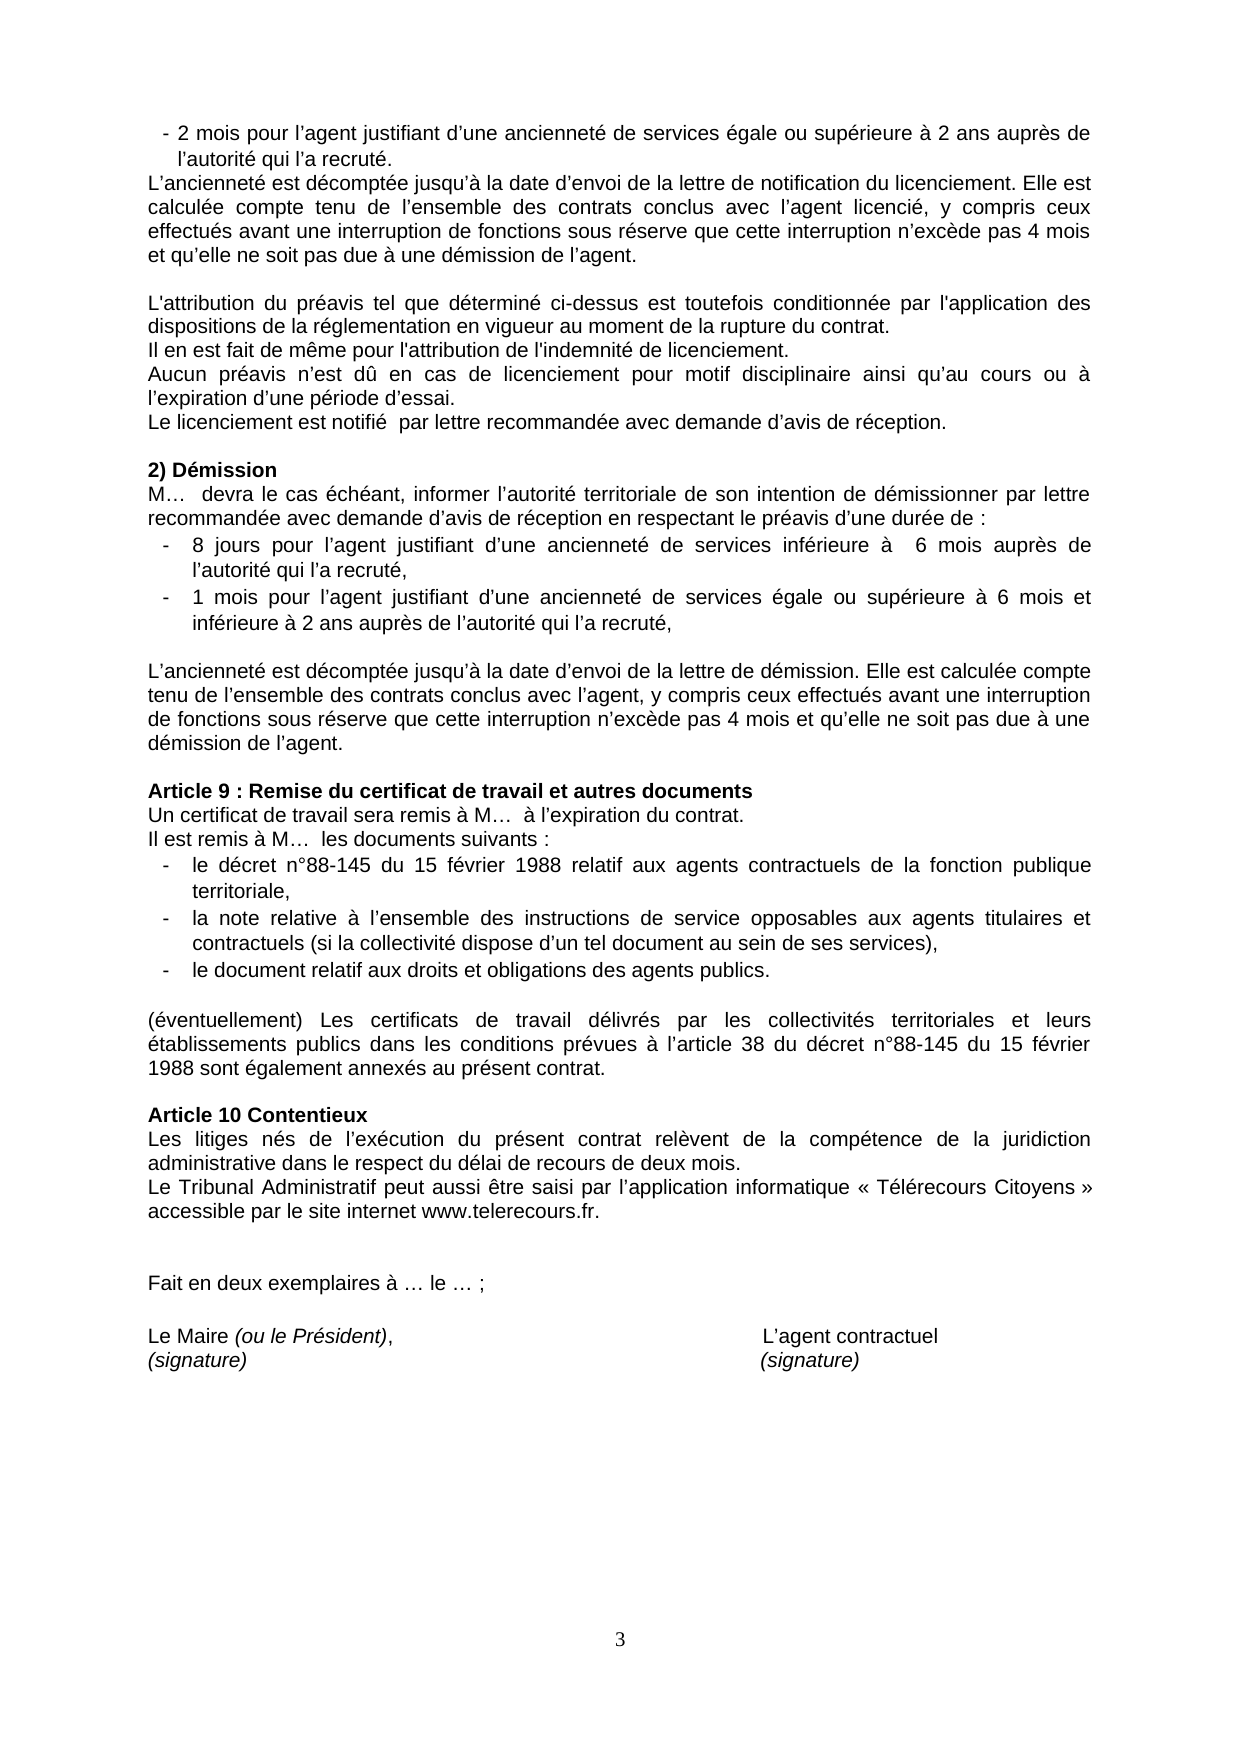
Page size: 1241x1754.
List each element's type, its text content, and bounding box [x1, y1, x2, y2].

text Article 10 Contentieux [148, 1103, 1092, 1127]
list 2 mois pour l’agent justifiant d’une ancienneté de services égale ou supérieure à 2 ans auprès de l’autorité qui l’a recruté. [162, 118, 1092, 171]
text (éventuellement) Les certificats de travail délivrés par les collectivités territoriales et leurs établissements publics dans les conditions prévues à l’article 38 du décret n°88-145 du 15 février 1988 sont également annexés au présent contrat. [148, 1007, 1092, 1079]
text Le Tribunal Administratif peut aussi être saisi par l’application informatique « Télérecours Citoyens » accessible par le site internet www.telerecours.fr. [148, 1175, 1092, 1223]
text Fait en deux exemplaires à … le … ; [148, 1271, 1092, 1295]
text Le licenciement est notifié par lettre recommandée avec demande d’avis de réception. [148, 410, 1092, 434]
list la note relative à l’ensemble des instructions de service opposables aux agents titulaires et contractuels (si la collectivité dispose d’un tel document au sein de ses services), [162, 903, 1092, 955]
list 8 jours pour l’agent justifiant d’une ancienneté de services inférieure à 6 mois auprès de l’autorité qui l’a recruté, [162, 530, 1092, 582]
text Un certificat de travail sera remis à M… à l’expiration du contrat. [148, 802, 1092, 826]
text Article 9 : Remise du certificat de travail et autres documents [148, 778, 1092, 802]
text Il est remis à M… les documents suivants : [148, 826, 1092, 850]
text M… devra le cas échéant, informer l’autorité territoriale de son intention de démissionner par lettre recommandée avec demande d’avis de réception en respectant le préavis d’une durée de : [148, 482, 1092, 530]
text 2) Démission [148, 458, 1092, 482]
text Aucun préavis n’est dû en cas de licenciement pour motif disciplinaire ainsi qu’au cours ou à l’expiration d’une période d’essai. [148, 362, 1092, 410]
text L’ancienneté est décomptée jusqu’à la date d’envoi de la lettre de démission. Elle est calculée compte tenu de l’ensemble des contrats conclus avec l’agent, y compris ceux effectués avant une interruption de fonctions sous réserve que cette interruption n’excède pas 4 mois et qu’elle ne soit pas due à une démission de l’agent. [148, 659, 1092, 754]
text Il en est fait de même pour l'attribution de l'indemnité de licenciement. [148, 338, 1092, 362]
text (signature) (signature) [148, 1348, 1092, 1372]
text Les litiges nés de l’exécution du présent contrat relèvent de la compétence de la juridiction administrative dans le respect du délai de recours de deux mois. [148, 1127, 1092, 1175]
text L’ancienneté est décomptée jusqu’à la date d’envoi de la lettre de notification du licenciement. Elle est calculée compte tenu de l’ensemble des contrats conclus avec l’agent licencié, y compris ceux effectués avant une interruption de fonctions sous réserve que cette interruption n’excède pas 4 mois et qu’elle ne soit pas due à une démission de l’agent. [148, 171, 1092, 266]
list le décret n°88-145 du 15 février 1988 relatif aux agents contractuels de la fonction publique territoriale, [162, 850, 1092, 903]
list 1 mois pour l’agent justifiant d’une ancienneté de services égale ou supérieure à 6 mois et inférieure à 2 ans auprès de l’autorité qui l’a recruté, [162, 582, 1092, 635]
list le document relatif aux droits et obligations des agents publics. [162, 955, 1092, 983]
text Le Maire (ou le Président), L’agent contractuel [148, 1324, 1092, 1348]
text L'attribution du préavis tel que déterminé ci-dessus est toutefois conditionnée par l'application des dispositions de la réglementation en vigueur au moment de la rupture du contrat. [148, 290, 1092, 338]
